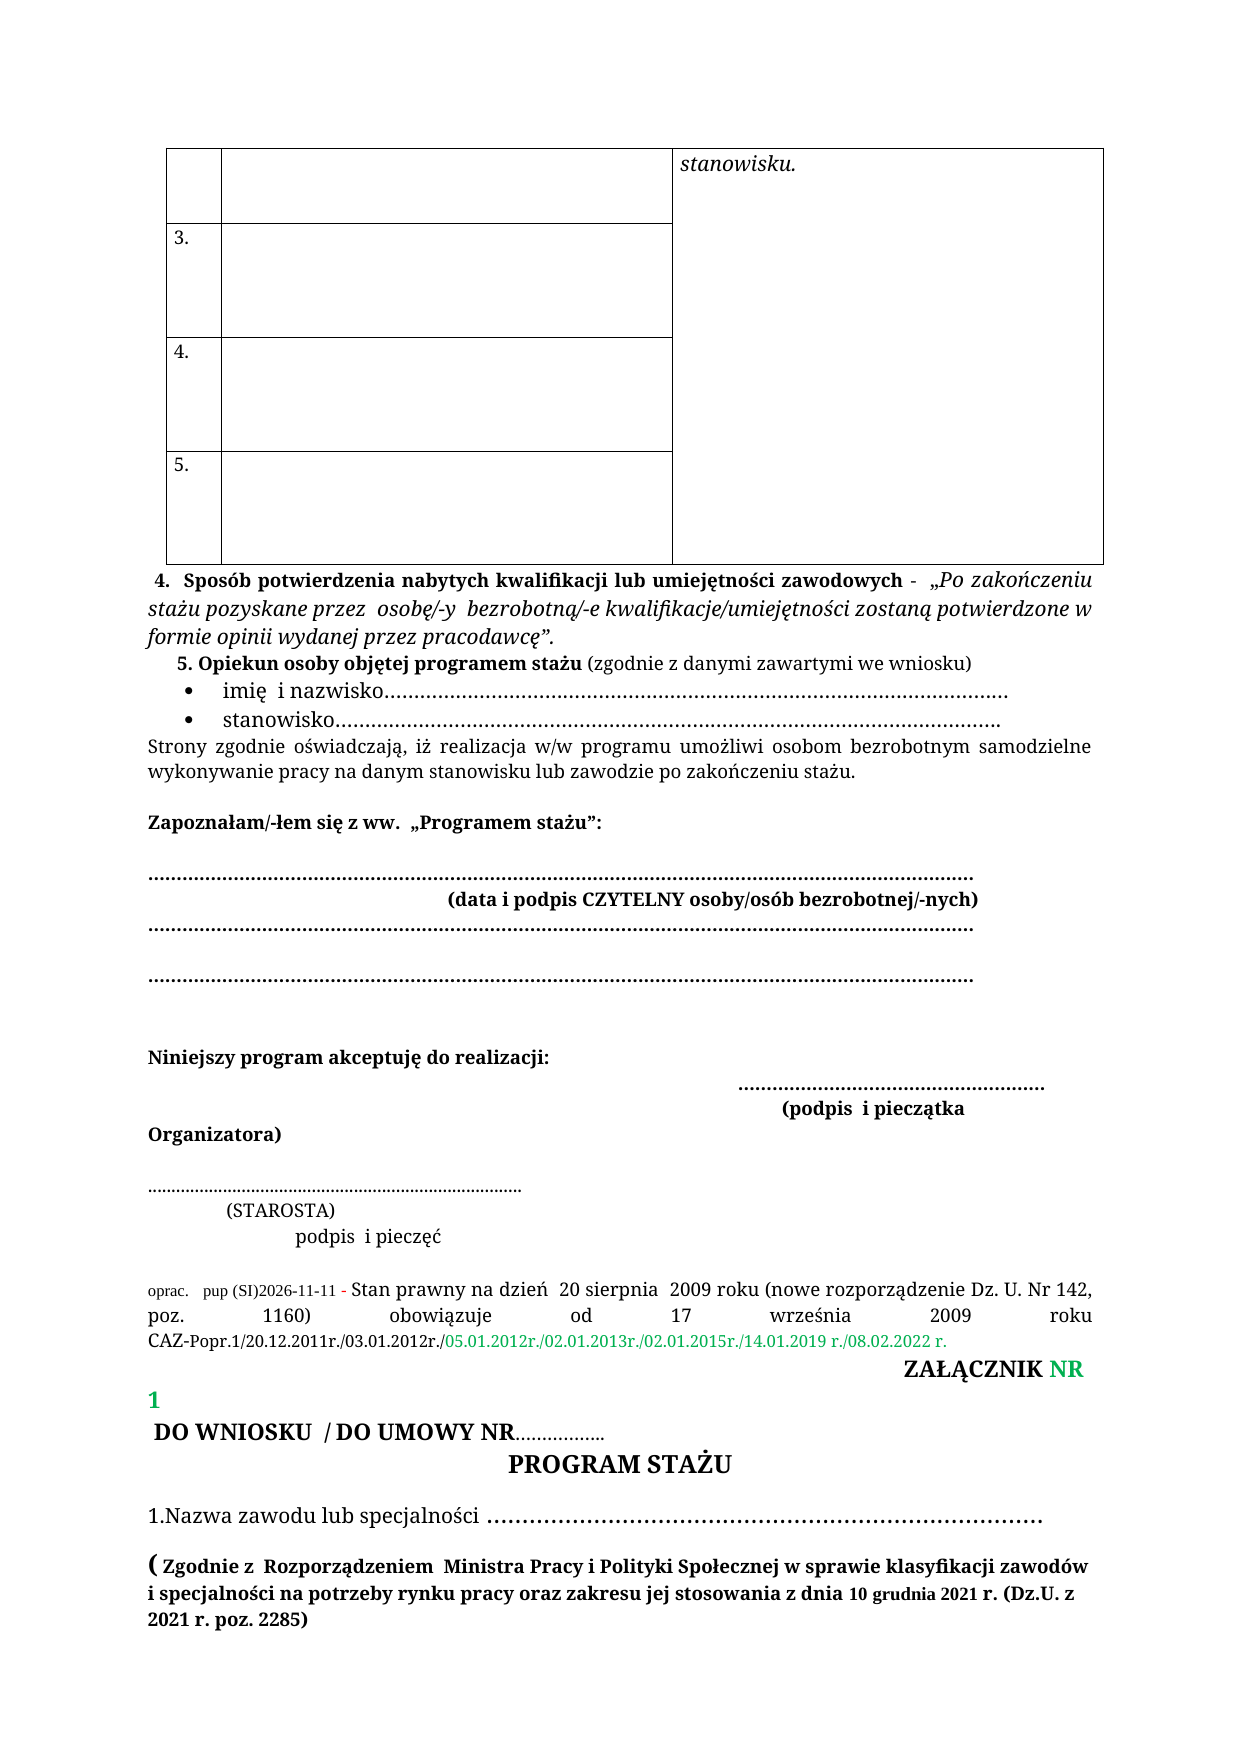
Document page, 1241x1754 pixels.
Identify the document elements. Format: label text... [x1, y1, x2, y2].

text podpis i pieczęć [148, 1223, 1093, 1248]
table_cell 2. [167, 149, 221, 223]
text ( Zgodnie z Rozporządzeniem Ministra Pracy i Polityki Społecznej w sprawie klasyfikacji zawodów i specjalności na potrzeby rynku pracy oraz zakresu jej stosowania z dnia 10 grudnia 2021 r. (Dz.U. z 2021 r. poz. 2285) [148, 1546, 1093, 1631]
text ZAŁĄCZNIK NR 1 [148, 1353, 1093, 1416]
text 1.Nazwa zawodu lub specjalności …………………………………………………………………… [148, 1497, 1093, 1531]
table_cell [222, 338, 672, 451]
table_cell 3. [167, 224, 221, 337]
text oprac. pup (SI)2024-06-25 - Stan prawny na dzień 20 sierpnia 2009 roku (nowe rozporządzenie Dz. U. Nr 142, poz. 1160) obowiązuje od 17 września 2009 roku CAZ-Popr.1/20.12.2011r./03.01.2012r./05.01.2012r./02.01.2013r./02.01.2015r./14.01.2019 r./08.02.2022 r. [148, 1277, 1093, 1353]
list imię i nazwisko…………………………………………………………………………………………… [185, 676, 1093, 705]
text ……………………………………………… [148, 1070, 1093, 1095]
text ………………………………………………………………………………………………………………………………. [148, 963, 1093, 988]
text (STAROSTA) [148, 1197, 1093, 1223]
text 5. Opiekun osoby objętej programem stażu (zgodnie z danymi zawartymi we wniosku) [148, 651, 1093, 676]
table_cell [222, 149, 672, 223]
table_cell 5. [167, 452, 221, 564]
text Niniejszy program akceptuję do realizacji: [148, 1044, 1093, 1070]
text DO WNIOSKU / DO UMOWY NR…………….. [148, 1416, 1093, 1447]
text 4. Sposób potwierdzenia nabytych kwalifikacji lub umiejętności zawodowych - „Po zakończeniu stażu pozyskane przez osobę/-y bezrobotną/-e kwalifikacje/umiejętności zostaną potwierdzone w formie opinii wydanej przez pracodawcę”. [148, 565, 1093, 651]
table_cell 4. [167, 338, 221, 451]
table_cell [222, 452, 672, 564]
text ………………………………………………………………………………………………………………………………. [148, 912, 1093, 937]
text PROGRAM STAŻU [148, 1447, 1093, 1481]
text ………………………………………………………………………………………………………………………………. [148, 861, 1093, 886]
text Zapoznałam/-łem się z ww. „Programem stażu”: [148, 810, 1093, 835]
text ................................................................................ [148, 1172, 1093, 1197]
list stanowisko…………………………………………………………………………………………………. [185, 705, 1093, 733]
text Strony zgodnie oświadczają, iż realizacja w/w programu umożliwi osobom bezrobotnym samodzielne wykonywanie pracy na danym stanowisku lub zawodzie po zakończeniu stażu. [148, 733, 1093, 784]
text (podpis i pieczątka Organizatora) [148, 1095, 1093, 1146]
text (data i podpis CZYTELNY osoby/osób bezrobotnej/-nych) [148, 886, 1093, 912]
table_cell [222, 224, 672, 337]
